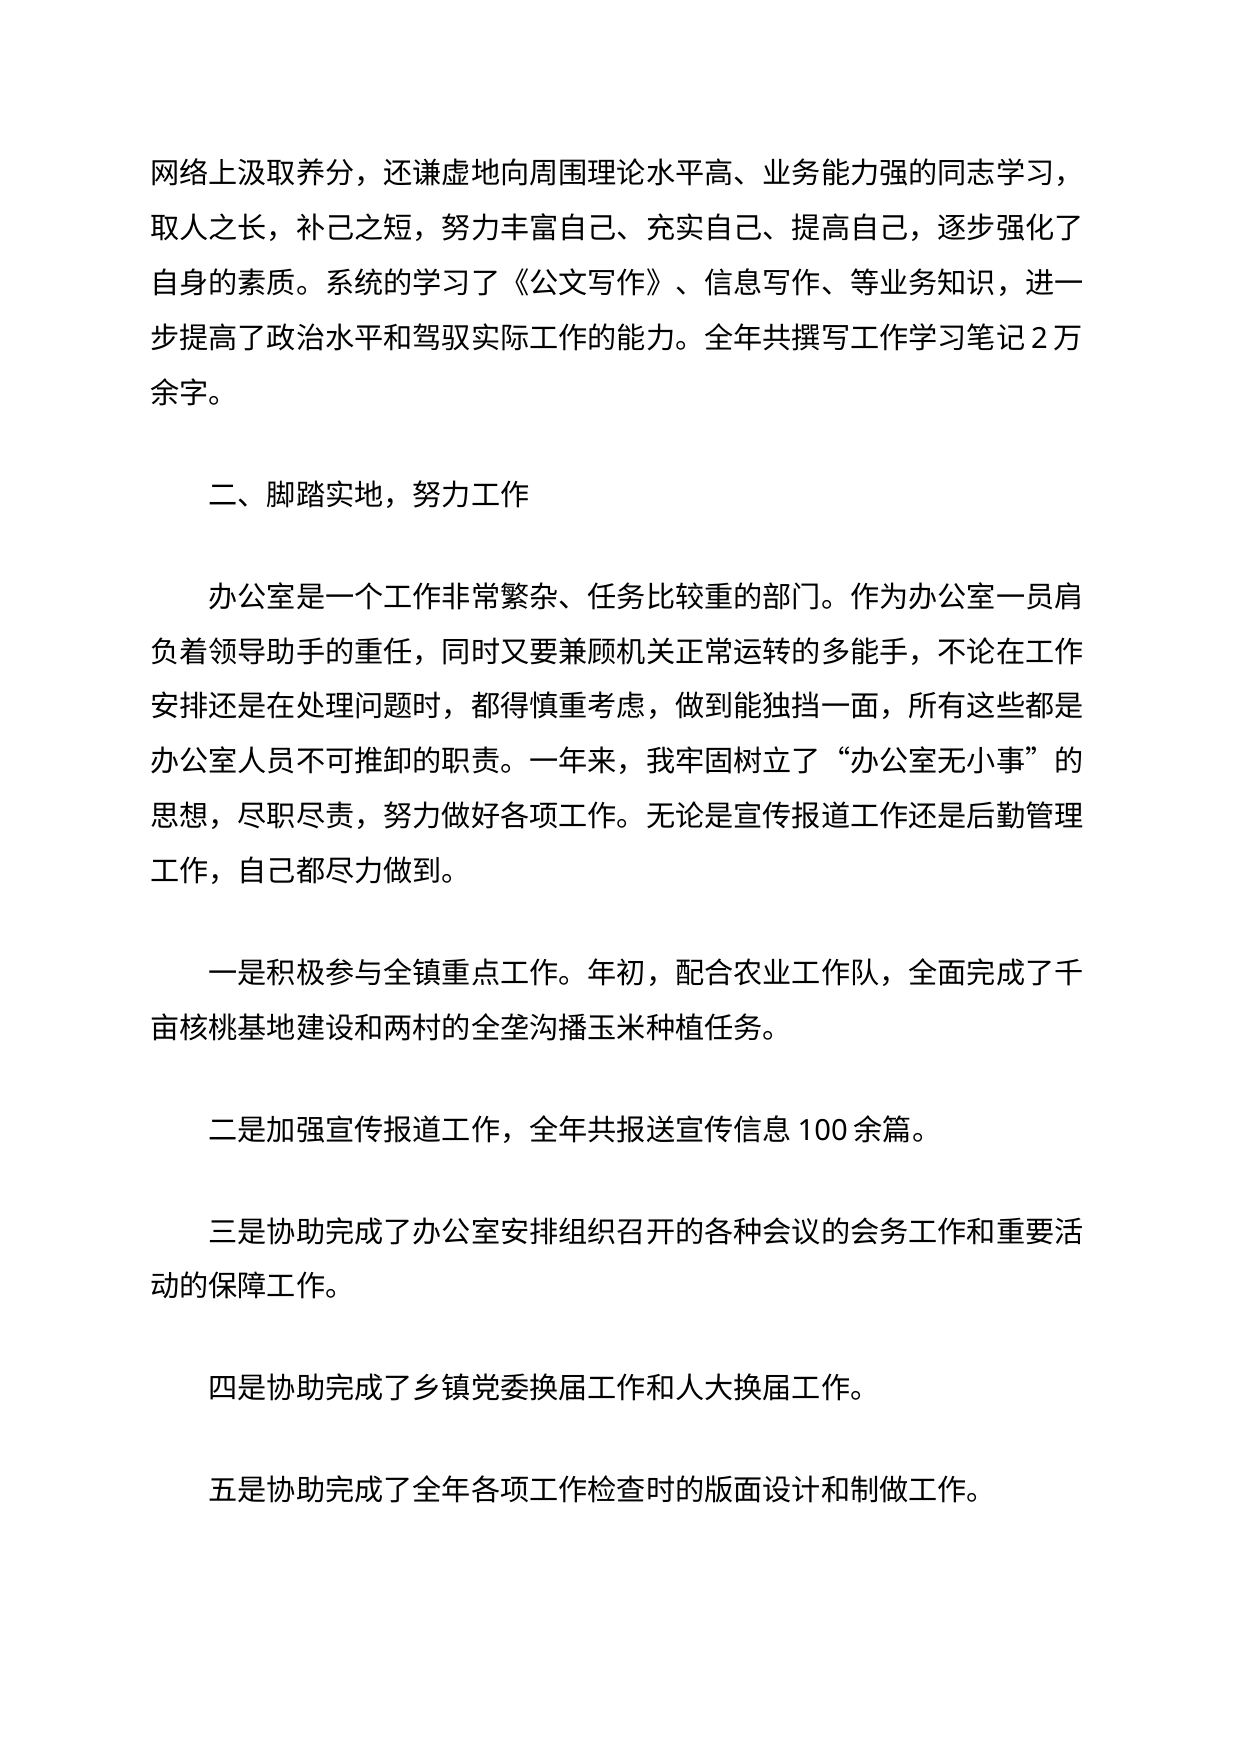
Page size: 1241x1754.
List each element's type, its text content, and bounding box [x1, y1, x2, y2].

text 办公室是一个工作非常繁杂、任务比较重的部门。作为办公室一员肩负着领导助手的重任，同时又要兼顾机关正常运转的多能手，不论在工作安排还是在处理问题时，都得慎重考虑，做到能独挡一面，所有这些都是办公室人员不可推卸的职责。一年来，我牢固树立了“办公室无小事”的思想，尽职尽责，努力做好各项工作。无论是宣传报道工作还是后勤管理工作，自己都尽力做到。 [150, 573, 1090, 890]
text 二、脚踏实地，努力工作 [150, 471, 1090, 514]
text 二是加强宣传报道工作，全年共报送宣传信息100余篇。 [150, 1106, 1090, 1148]
text 四是协助完成了乡镇党委换届工作和人大换届工作。 [150, 1365, 1090, 1407]
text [150, 150, 1090, 412]
text 五是协助完成了全年各项工作检查时的版面设计和制做工作。 [150, 1467, 1090, 1509]
text 一是积极参与全镇重点工作。年初，配合农业工作队，全面完成了千亩核桃基地建设和两村的全垄沟播玉米种植任务。 [150, 949, 1090, 1047]
text 三是协助完成了办公室安排组织召开的各种会议的会务工作和重要活动的保障工作。 [150, 1208, 1090, 1305]
